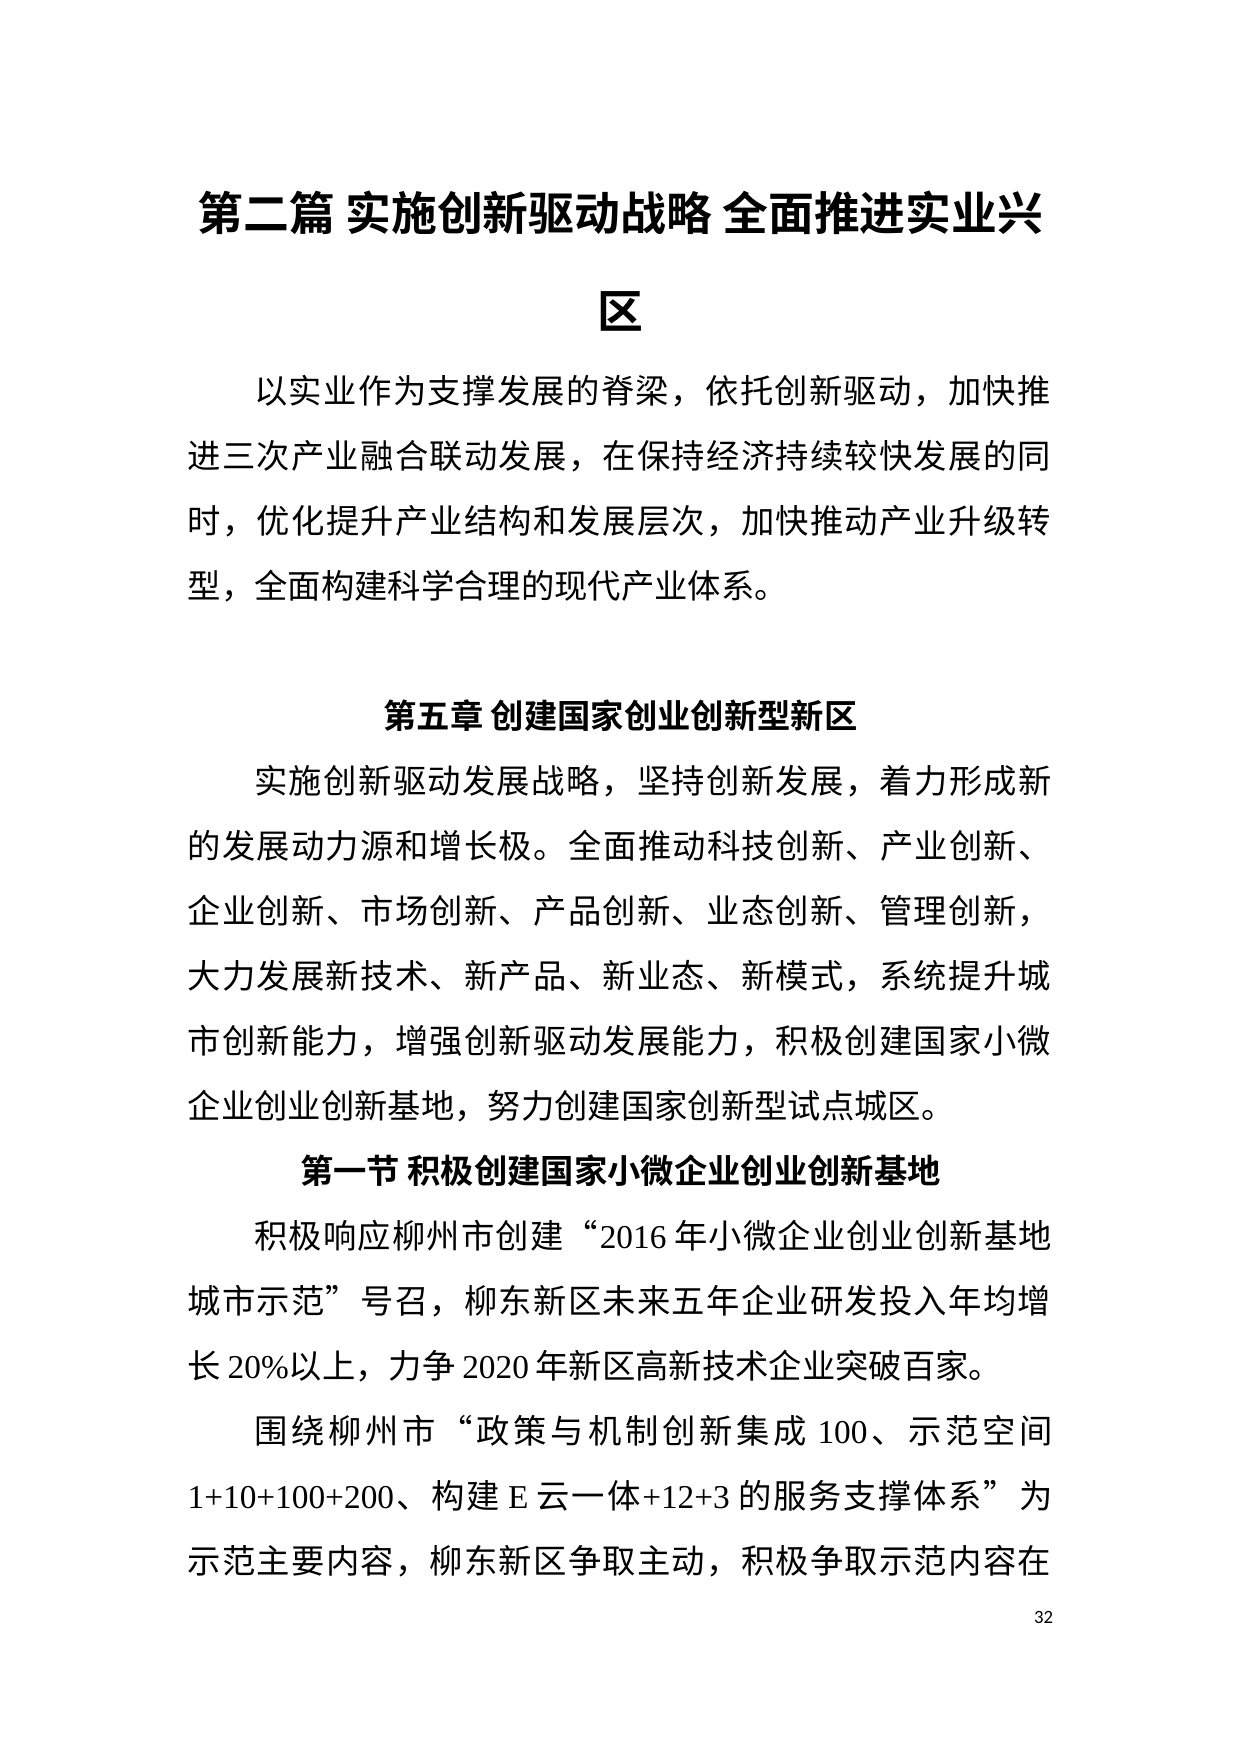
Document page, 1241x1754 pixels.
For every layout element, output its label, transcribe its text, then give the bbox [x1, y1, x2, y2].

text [187, 1397, 1053, 1592]
text 积极响应柳州市创建“2016年小微企业创业创新基地城市示范”号召，柳东新区未来五年企业研发投入年均增长20%以上，力争2020年新区高新技术企业突破百家。 [187, 1202, 1053, 1397]
subtitle 第二篇 实施创新驱动战略 全面推进实业兴区 [187, 162, 1053, 357]
subtitle 第五章 创建国家创业创新型新区 [187, 682, 1053, 747]
text 以实业作为支撑发展的脊梁，依托创新驱动，加快推进三次产业融合联动发展，在保持经济持续较快发展的同时，优化提升产业结构和发展层次，加快推动产业升级转型，全面构建科学合理的现代产业体系。 [187, 357, 1053, 617]
subtitle 第一节 积极创建国家小微企业创业创新基地 [187, 1137, 1053, 1202]
text 实施创新驱动发展战略，坚持创新发展，着力形成新的发展动力源和增长极。全面推动科技创新、产业创新、企业创新、市场创新、产品创新、业态创新、管理创新，大力发展新技术、新产品、新业态、新模式，系统提升城市创新能力，增强创新驱动发展能力，积极创建国家小微企业创业创新基地，努力创建国家创新型试点城区。 [187, 747, 1053, 1137]
